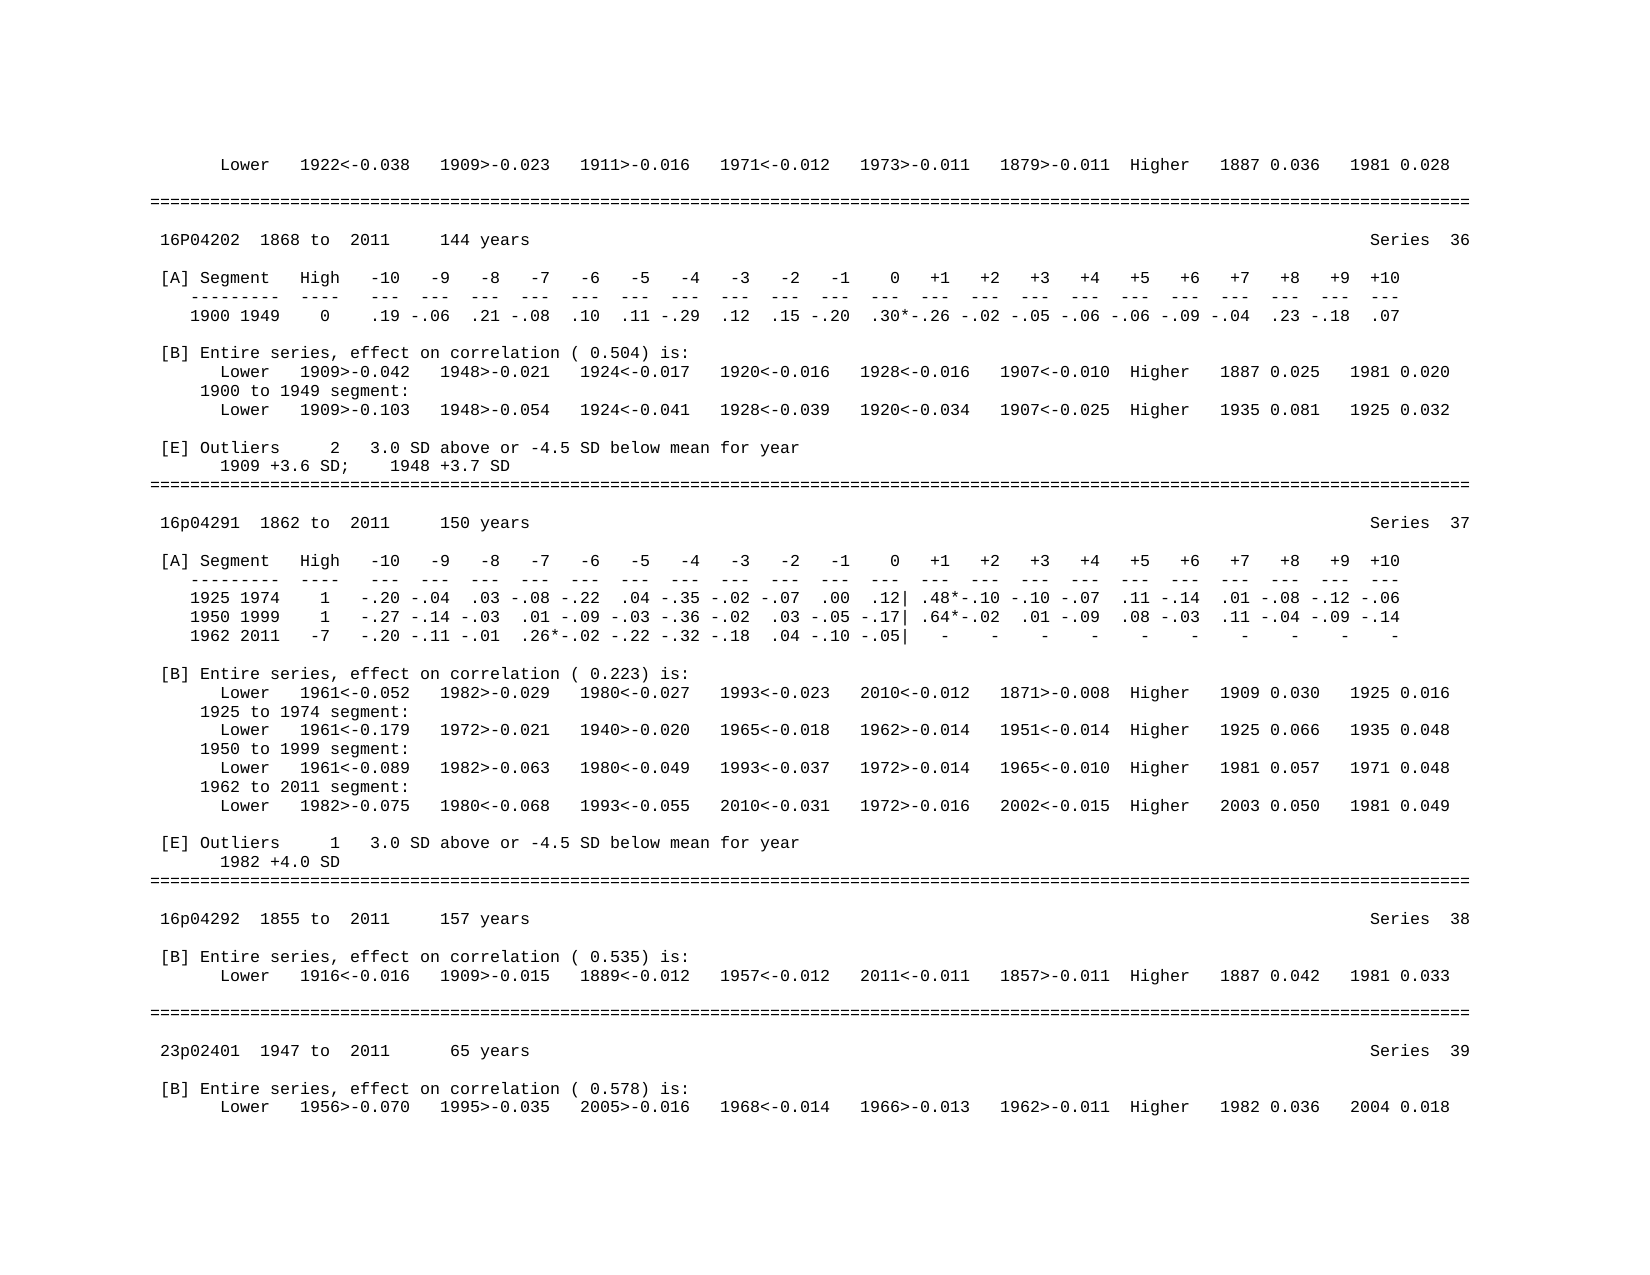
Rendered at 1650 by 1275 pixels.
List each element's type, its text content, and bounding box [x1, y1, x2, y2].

text [B] Entire series, effect on correlation ( 0.504) is: [150, 345, 1500, 364]
text 1925 to 1974 segment: [150, 703, 1500, 722]
text 1962 to 2011 segment: [150, 778, 1500, 797]
text ==================================================================================================================================== [150, 477, 1500, 496]
text Lower 1916<-0.016 1909>-0.015 1889<-0.012 1957<-0.012 2011<-0.011 1857>-0.011 Higher 1887 0.042 1981 0.033 [150, 967, 1500, 986]
text [B] Entire series, effect on correlation ( 0.578) is: [150, 1080, 1500, 1099]
text 16P04202 1868 to 2011 144 years Series 36 [150, 232, 1500, 251]
text 1950 1999 1 -.27 -.14 -.03 .01 -.09 -.03 -.36 -.02 .03 -.05 -.17| .64*-.02 .01 -.09 .08 -.03 .11 -.04 -.09 -.14 [150, 609, 1500, 628]
text 1982 +4.0 SD [150, 854, 1500, 873]
text [A] Segment High -10 -9 -8 -7 -6 -5 -4 -3 -2 -1 0 +1 +2 +3 +4 +5 +6 +7 +8 +9 +10 [150, 269, 1500, 288]
text [B] Entire series, effect on correlation ( 0.535) is: [150, 948, 1500, 967]
text [B] Entire series, effect on correlation ( 0.223) is: [150, 665, 1500, 684]
text 1909 +3.6 SD; 1948 +3.7 SD [150, 458, 1500, 477]
text Lower 1961<-0.052 1982>-0.029 1980<-0.027 1993<-0.023 2010<-0.012 1871>-0.008 Higher 1909 0.030 1925 0.016 [150, 684, 1500, 703]
text Lower 1909>-0.103 1948>-0.054 1924<-0.041 1928<-0.039 1920<-0.034 1907<-0.025 Higher 1935 0.081 1925 0.032 [150, 401, 1500, 420]
text Lower 1922<-0.038 1909>-0.023 1911>-0.016 1971<-0.012 1973>-0.011 1879>-0.011 Higher 1887 0.036 1981 0.028 [150, 156, 1500, 175]
text 16p04292 1855 to 2011 157 years Series 38 [150, 911, 1500, 929]
text Lower 1961<-0.089 1982>-0.063 1980<-0.049 1993<-0.037 1972>-0.014 1965<-0.010 Higher 1981 0.057 1971 0.048 [150, 760, 1500, 778]
text 1962 2011 -7 -.20 -.11 -.01 .26*-.02 -.22 -.32 -.18 .04 -.10 -.05| - - - - - - - - - - [150, 628, 1500, 647]
text 16p04291 1862 to 2011 150 years Series 37 [150, 514, 1500, 533]
text [E] Outliers 2 3.0 SD above or -4.5 SD below mean for year [150, 439, 1500, 458]
text 1900 1949 0 .19 -.06 .21 -.08 .10 .11 -.29 .12 .15 -.20 .30*-.26 -.02 -.05 -.06 -.06 -.09 -.04 .23 -.18 .07 [150, 307, 1500, 326]
text Lower 1961<-0.179 1972>-0.021 1940>-0.020 1965<-0.018 1962>-0.014 1951<-0.014 Higher 1925 0.066 1935 0.048 [150, 722, 1500, 741]
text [150, 194, 1500, 213]
text Lower 1982>-0.075 1980<-0.068 1993<-0.055 2010<-0.031 1972>-0.016 2002<-0.015 Higher 2003 0.050 1981 0.049 [150, 797, 1500, 816]
text 1925 1974 1 -.20 -.04 .03 -.08 -.22 .04 -.35 -.02 -.07 .00 .12| .48*-.10 -.10 -.07 .11 -.14 .01 -.08 -.12 -.06 [150, 590, 1500, 609]
text [E] Outliers 1 3.0 SD above or -4.5 SD below mean for year [150, 835, 1500, 854]
text Lower 1956>-0.070 1995>-0.035 2005>-0.016 1968<-0.014 1966>-0.013 1962>-0.011 Higher 1982 0.036 2004 0.018 [150, 1099, 1500, 1118]
text [A] Segment High -10 -9 -8 -7 -6 -5 -4 -3 -2 -1 0 +1 +2 +3 +4 +5 +6 +7 +8 +9 +10 [150, 552, 1500, 571]
text 23p02401 1947 to 2011 65 years Series 39 [150, 1042, 1500, 1061]
text 1900 to 1949 segment: [150, 383, 1500, 401]
text --------- ---- --- --- --- --- --- --- --- --- --- --- --- --- --- --- --- --- --- --- --- --- --- [150, 288, 1500, 307]
text ==================================================================================================================================== [150, 873, 1500, 892]
text ==================================================================================================================================== [150, 1005, 1500, 1024]
text Lower 1909>-0.042 1948>-0.021 1924<-0.017 1920<-0.016 1928<-0.016 1907<-0.010 Higher 1887 0.025 1981 0.020 [150, 364, 1500, 383]
text 1950 to 1999 segment: [150, 741, 1500, 760]
text --------- ---- --- --- --- --- --- --- --- --- --- --- --- --- --- --- --- --- --- --- --- --- --- [150, 571, 1500, 590]
